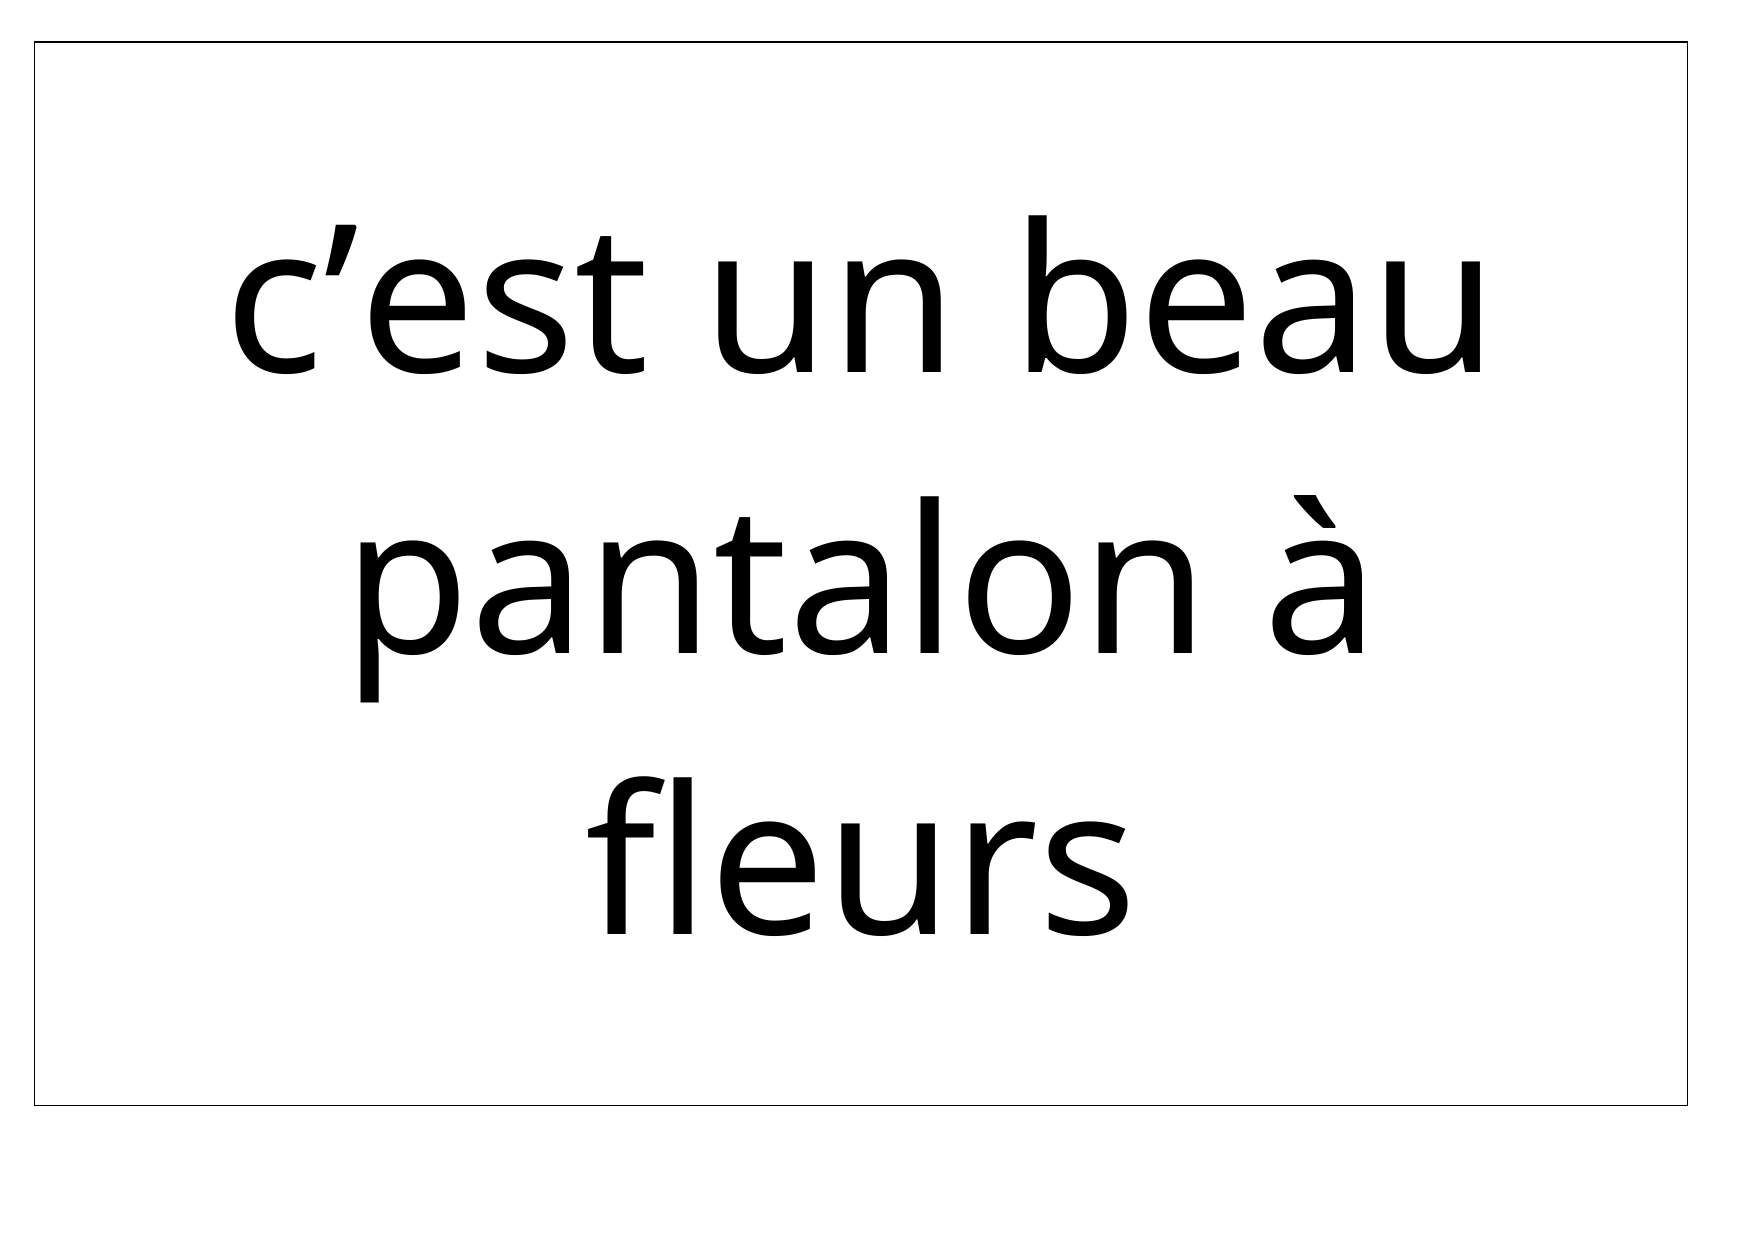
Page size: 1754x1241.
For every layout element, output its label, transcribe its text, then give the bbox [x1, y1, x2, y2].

table_cell c’est un beau pantalon à fleurs [35, 43, 1687, 1104]
